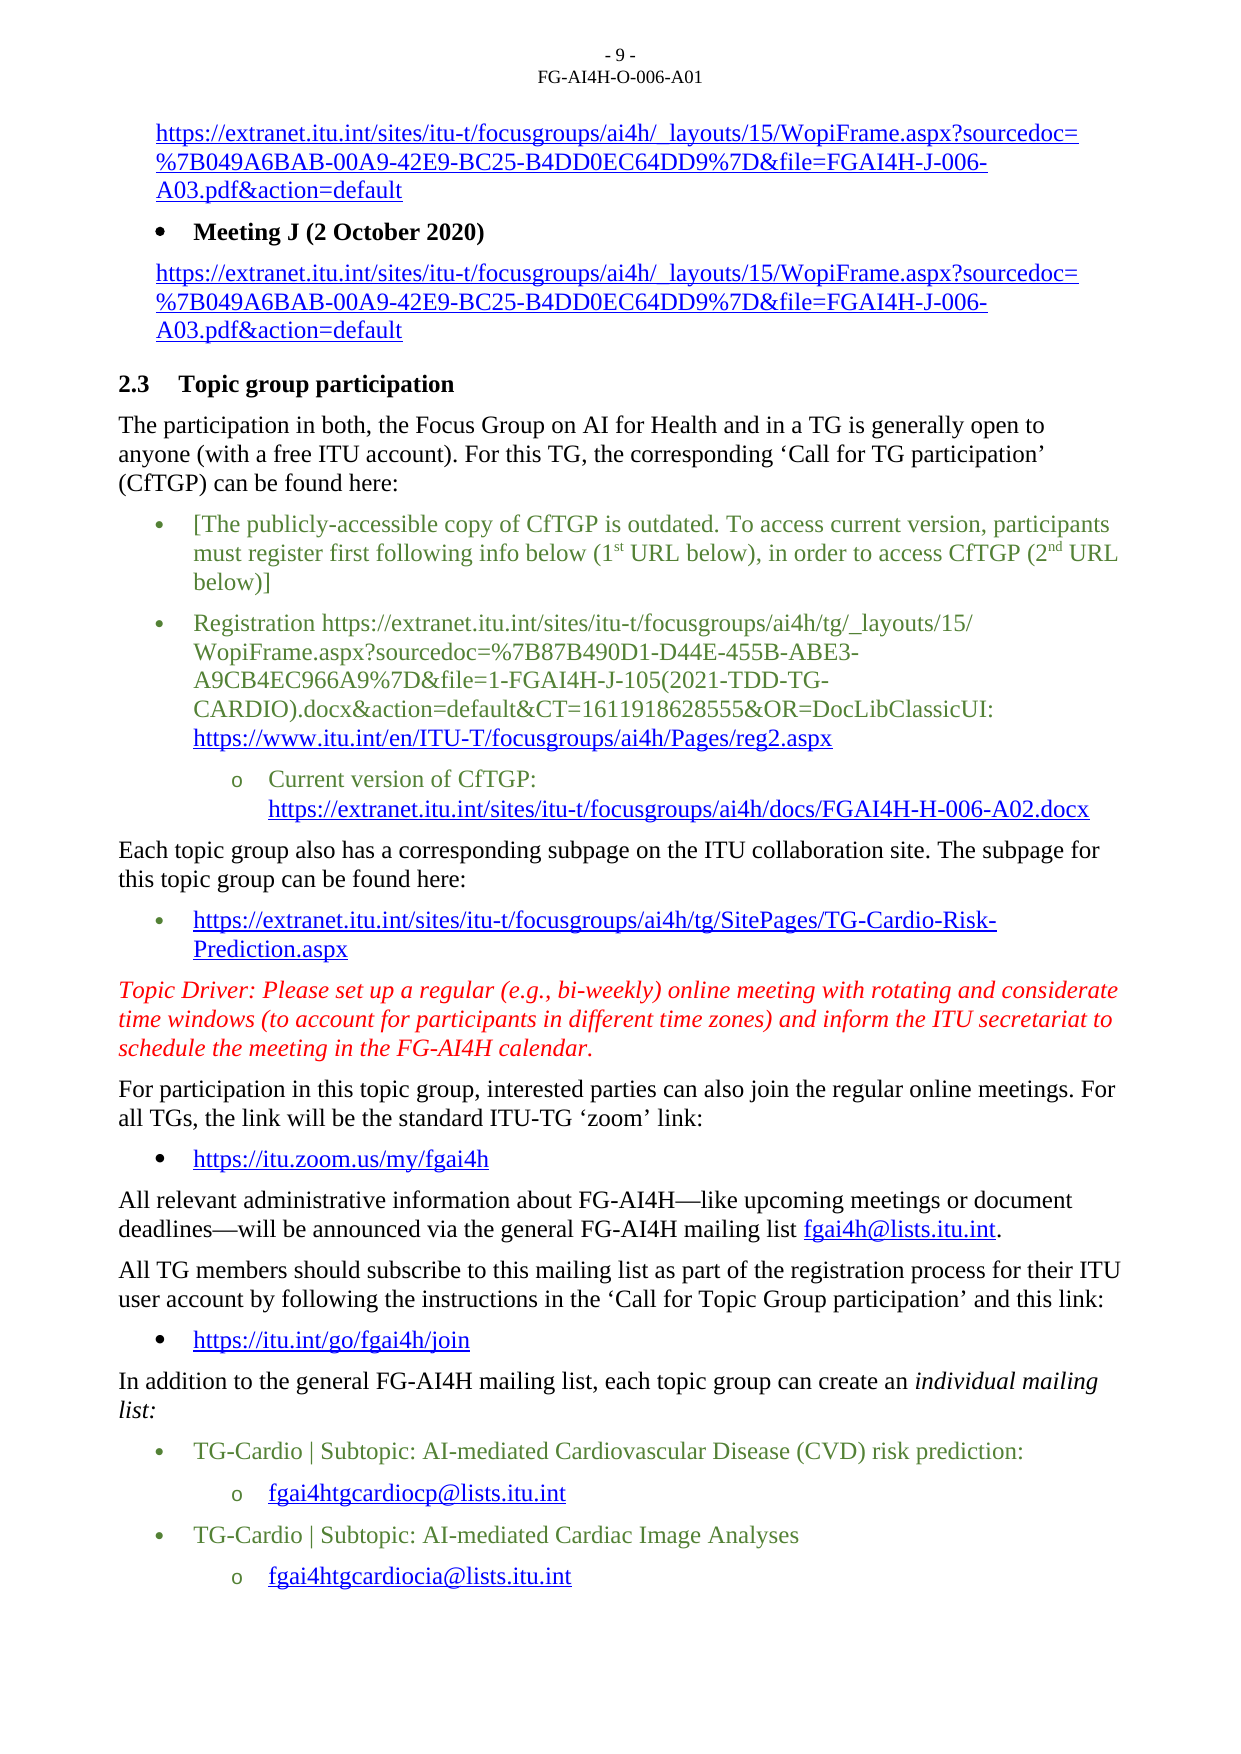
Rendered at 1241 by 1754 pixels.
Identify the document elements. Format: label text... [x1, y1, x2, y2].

list https://extranet.itu.int/sites/itu-t/focusgroups/ai4h/tg/SitePages/TG-Cardio-Risk-Prediction.aspx [156, 905, 1122, 963]
text Topic Driver: Please set up a regular (e.g., bi-weekly) online meeting with rotating and considerate time windows (to account for participants in different time zones) and inform the ITU secretariat to schedule the meeting in the FG-AI4H calendar. [118, 975, 1122, 1061]
text All TG members should subscribe to this mailing list as part of the registration process for their ITU user account by following the instructions in the ‘Call for Topic Group participation’ and this link: [118, 1255, 1122, 1313]
list TG-Cardio | Subtopic: AI-mediated Cardiovascular Disease (CVD) risk prediction: [156, 1436, 1122, 1465]
list https://itu.int/go/fgai4h/join [156, 1325, 1122, 1354]
text The participation in both, the Focus Group on AI for Health and in a TG is generally open to anyone (with a free ITU account). For this TG, the corresponding ‘Call for TG participation’ (CfTGP) can be found here: [118, 411, 1122, 497]
list fgai4htgcardiocia@lists.itu.int [231, 1561, 1122, 1591]
text All relevant administrative information about FG-AI4H—like upcoming meetings or document deadlines—will be announced via the general FG-AI4H mailing list fgai4h@lists.itu.int. [118, 1185, 1122, 1243]
list TG-Cardio | Subtopic: AI-mediated Cardiac Image Analyses [156, 1520, 1122, 1548]
text Each topic group also has a corresponding subpage on the ITU collaboration site. The subpage for this topic group can be found here: [118, 835, 1122, 893]
list Current version of CfTGP: https://extranet.itu.int/sites/itu-t/focusgroups/ai4h/docs/FGAI4H-H-006-A02.docx [231, 764, 1122, 823]
list fgai4htgcardiocp@lists.itu.int [231, 1478, 1122, 1507]
subtitle Topic group participation [118, 369, 1122, 398]
list https://itu.zoom.us/my/fgai4h [156, 1144, 1122, 1173]
text For participation in this topic group, interested parties can also join the regular online meetings. For all TGs, the link will be the standard ITU-TG ‘zoom’ link: [118, 1074, 1122, 1131]
list Meeting J (2 October 2020) [156, 217, 1122, 246]
list [The publicly-accessible copy of CfTGP is outdated. To access current version, participants must register first following info below (1st URL below), in order to access CfTGP (2nd URL below)] [156, 509, 1122, 596]
text In addition to the general FG-AI4H mailing list, each topic group can create an individual mailing list: [118, 1366, 1122, 1424]
list Registration https://extranet.itu.int/sites/itu-t/focusgroups/ai4h/tg/_layouts/15/WopiFrame.aspx?sourcedoc=%7B87B490D1-D44E-455B-ABE3-A9CB4EC966A9%7D&file=1-FGAI4H-J-105(2021-TDD-TG-CARDIO).docx&action=default&CT=1611918628555&OR=DocLibClassicUI: https://www.itu.int/en/ITU-T/focusgroups/ai4h/Pages/reg2.aspx [156, 608, 1122, 752]
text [156, 118, 1122, 204]
